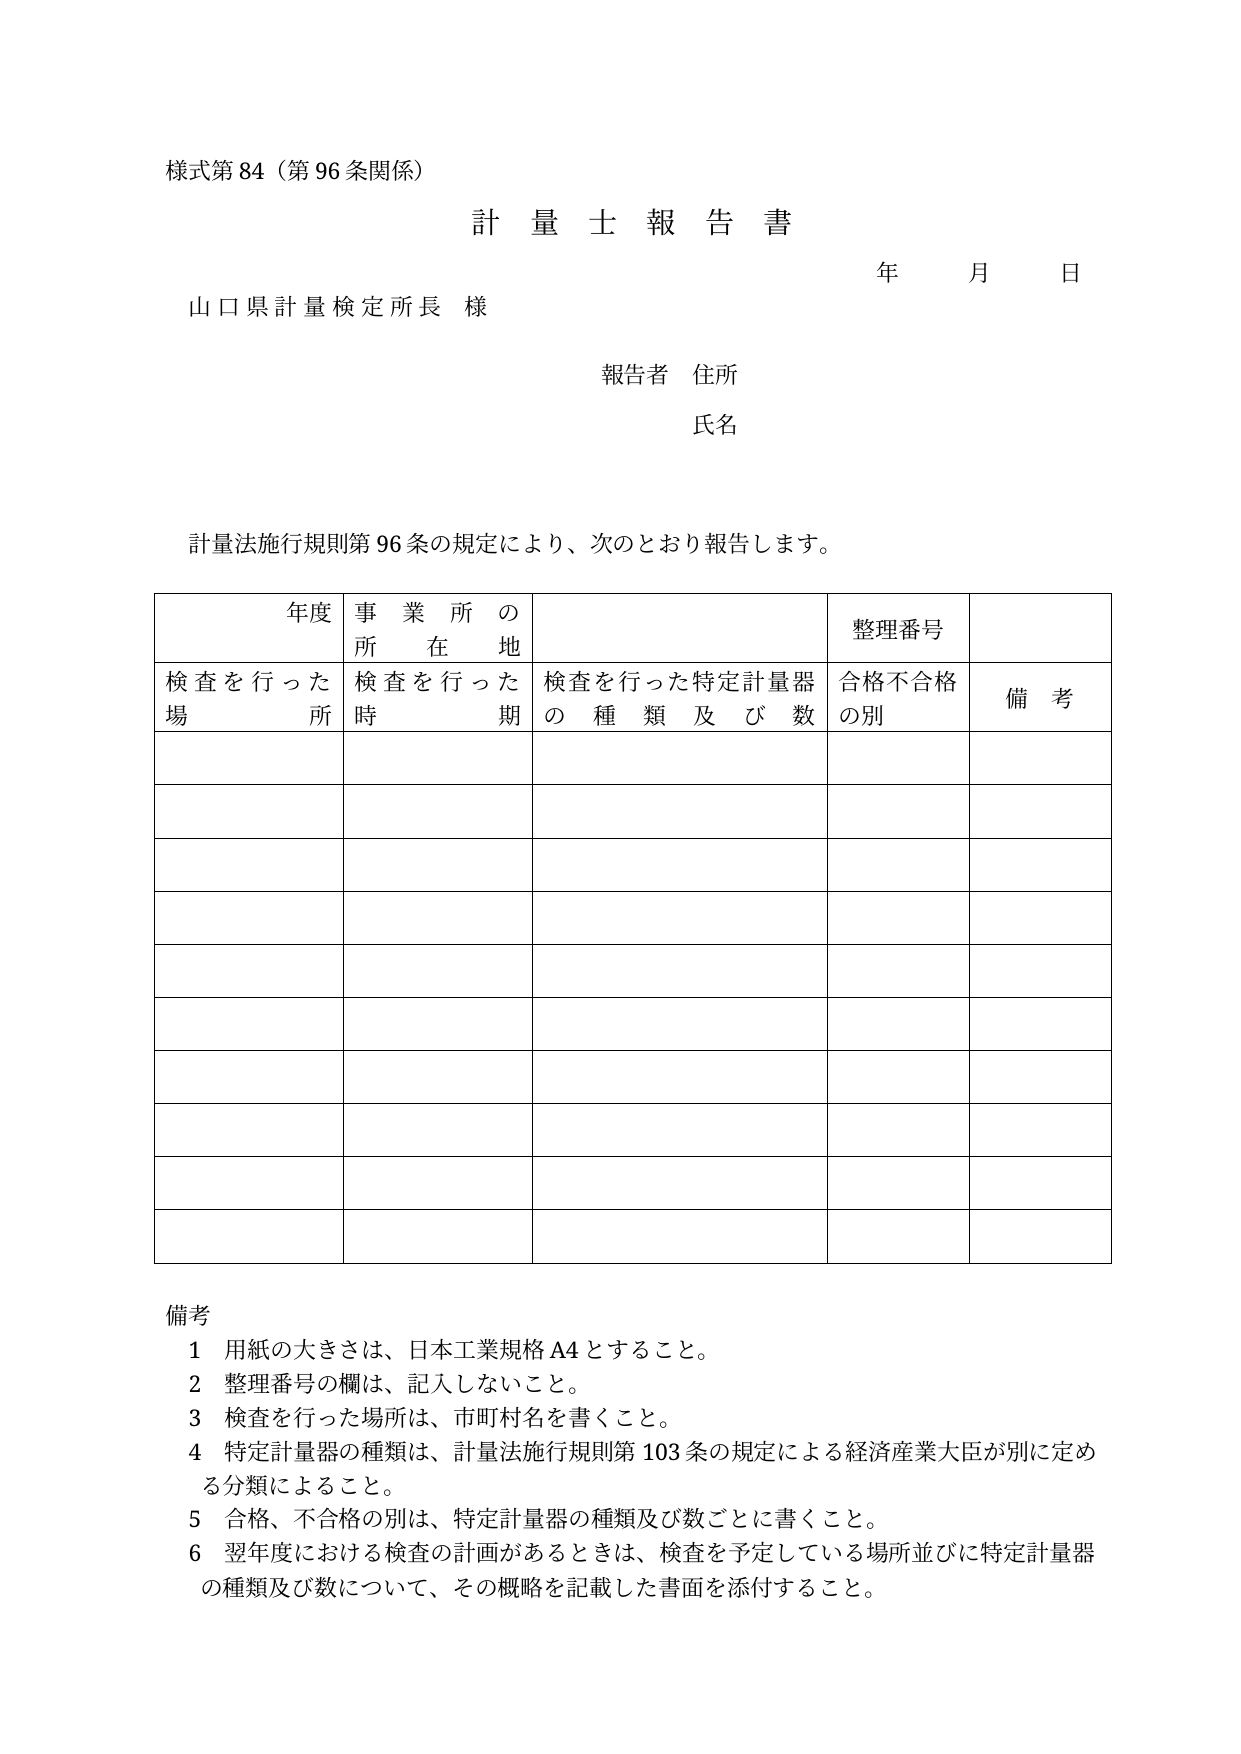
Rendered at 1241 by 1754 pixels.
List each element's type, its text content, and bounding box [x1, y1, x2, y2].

text 計 量 士 報 告 書 [165, 187, 1098, 255]
table_cell [533, 998, 827, 1050]
text 年 月 日 [165, 255, 1082, 289]
table_cell [828, 1051, 969, 1103]
text 4 特定計量器の種類は、計量法施行規則第103条の規定による経済産業大臣が別に定める分類によること。 [188, 1433, 1098, 1501]
table_cell [155, 1104, 343, 1156]
table_cell [970, 998, 1111, 1050]
table_cell [533, 1157, 827, 1209]
table_cell 検査を行った 場所 [155, 663, 343, 731]
text 山 口 県 計 量 検 定 所 長 様 [165, 289, 1098, 323]
table_cell [533, 892, 827, 944]
table_cell [828, 785, 969, 837]
table_cell [344, 945, 532, 997]
table_cell [344, 892, 532, 944]
text 3 検査を行った場所は、市町村名を書くこと。 [165, 1399, 1098, 1433]
table_cell 合格不合格の別 [828, 663, 969, 731]
table_cell [970, 1157, 1111, 1209]
table_cell [970, 945, 1111, 997]
table_cell [970, 839, 1111, 891]
table_cell [155, 785, 343, 837]
table_cell [344, 732, 532, 784]
text 6 翌年度における検査の計画があるときは、検査を予定している場所並びに特定計量器の種類及び数について、その概略を記載した書面を添付すること。 [188, 1535, 1098, 1603]
table_cell [155, 998, 343, 1050]
table_cell 備 考 [970, 663, 1111, 731]
table_cell [828, 1104, 969, 1156]
table_cell [344, 785, 532, 837]
table_cell [533, 945, 827, 997]
table_cell [533, 1051, 827, 1103]
table_cell [155, 892, 343, 944]
table_cell [155, 1210, 343, 1262]
table_cell 検査を行った 時期 [344, 663, 532, 731]
table_cell [533, 1210, 827, 1262]
table_cell [970, 1051, 1111, 1103]
table_cell [155, 839, 343, 891]
table_cell [828, 839, 969, 891]
text 1 用紙の大きさは、日本工業規格A4とすること。 [165, 1331, 1098, 1365]
text 備考 [165, 1297, 1098, 1331]
text 5 合格、不合格の別は、特定計量器の種類及び数ごとに書くこと。 [165, 1501, 1098, 1535]
table_cell [533, 732, 827, 784]
text 氏名 [165, 407, 1098, 441]
text 計量法施行規則第96条の規定により、次のとおり報告します。 [165, 525, 1098, 559]
text 報告者 住所 [165, 357, 1098, 391]
table_cell [155, 1051, 343, 1103]
table_header 整理番号 [828, 594, 969, 662]
table_cell [155, 732, 343, 784]
table_cell [344, 839, 532, 891]
table_cell [970, 732, 1111, 784]
table_cell [344, 1157, 532, 1209]
table_header 年度 [155, 594, 343, 662]
table_cell 検査を行った特定計量器 の種類及び数 [533, 663, 827, 731]
table_cell [533, 839, 827, 891]
table_cell [344, 1210, 532, 1262]
text 様式第84（第96条関係） [165, 153, 1098, 187]
table_cell [344, 998, 532, 1050]
table_cell [970, 1104, 1111, 1156]
table_cell [828, 1157, 969, 1209]
table_cell [828, 892, 969, 944]
table_cell [155, 1157, 343, 1209]
table_cell [344, 1051, 532, 1103]
table_cell [828, 732, 969, 784]
text 2 整理番号の欄は、記入しないこと。 [165, 1365, 1098, 1399]
table_cell [970, 1210, 1111, 1262]
table_cell [970, 892, 1111, 944]
table_cell [344, 1104, 532, 1156]
table_cell [533, 1104, 827, 1156]
table_cell [533, 785, 827, 837]
table_cell [828, 945, 969, 997]
table_cell [828, 1210, 969, 1262]
table_cell [155, 945, 343, 997]
table_header 事業所の 所在地 [344, 594, 532, 662]
table_header [533, 594, 827, 662]
table_cell [828, 998, 969, 1050]
table_header [970, 594, 1111, 662]
table_cell [970, 785, 1111, 837]
